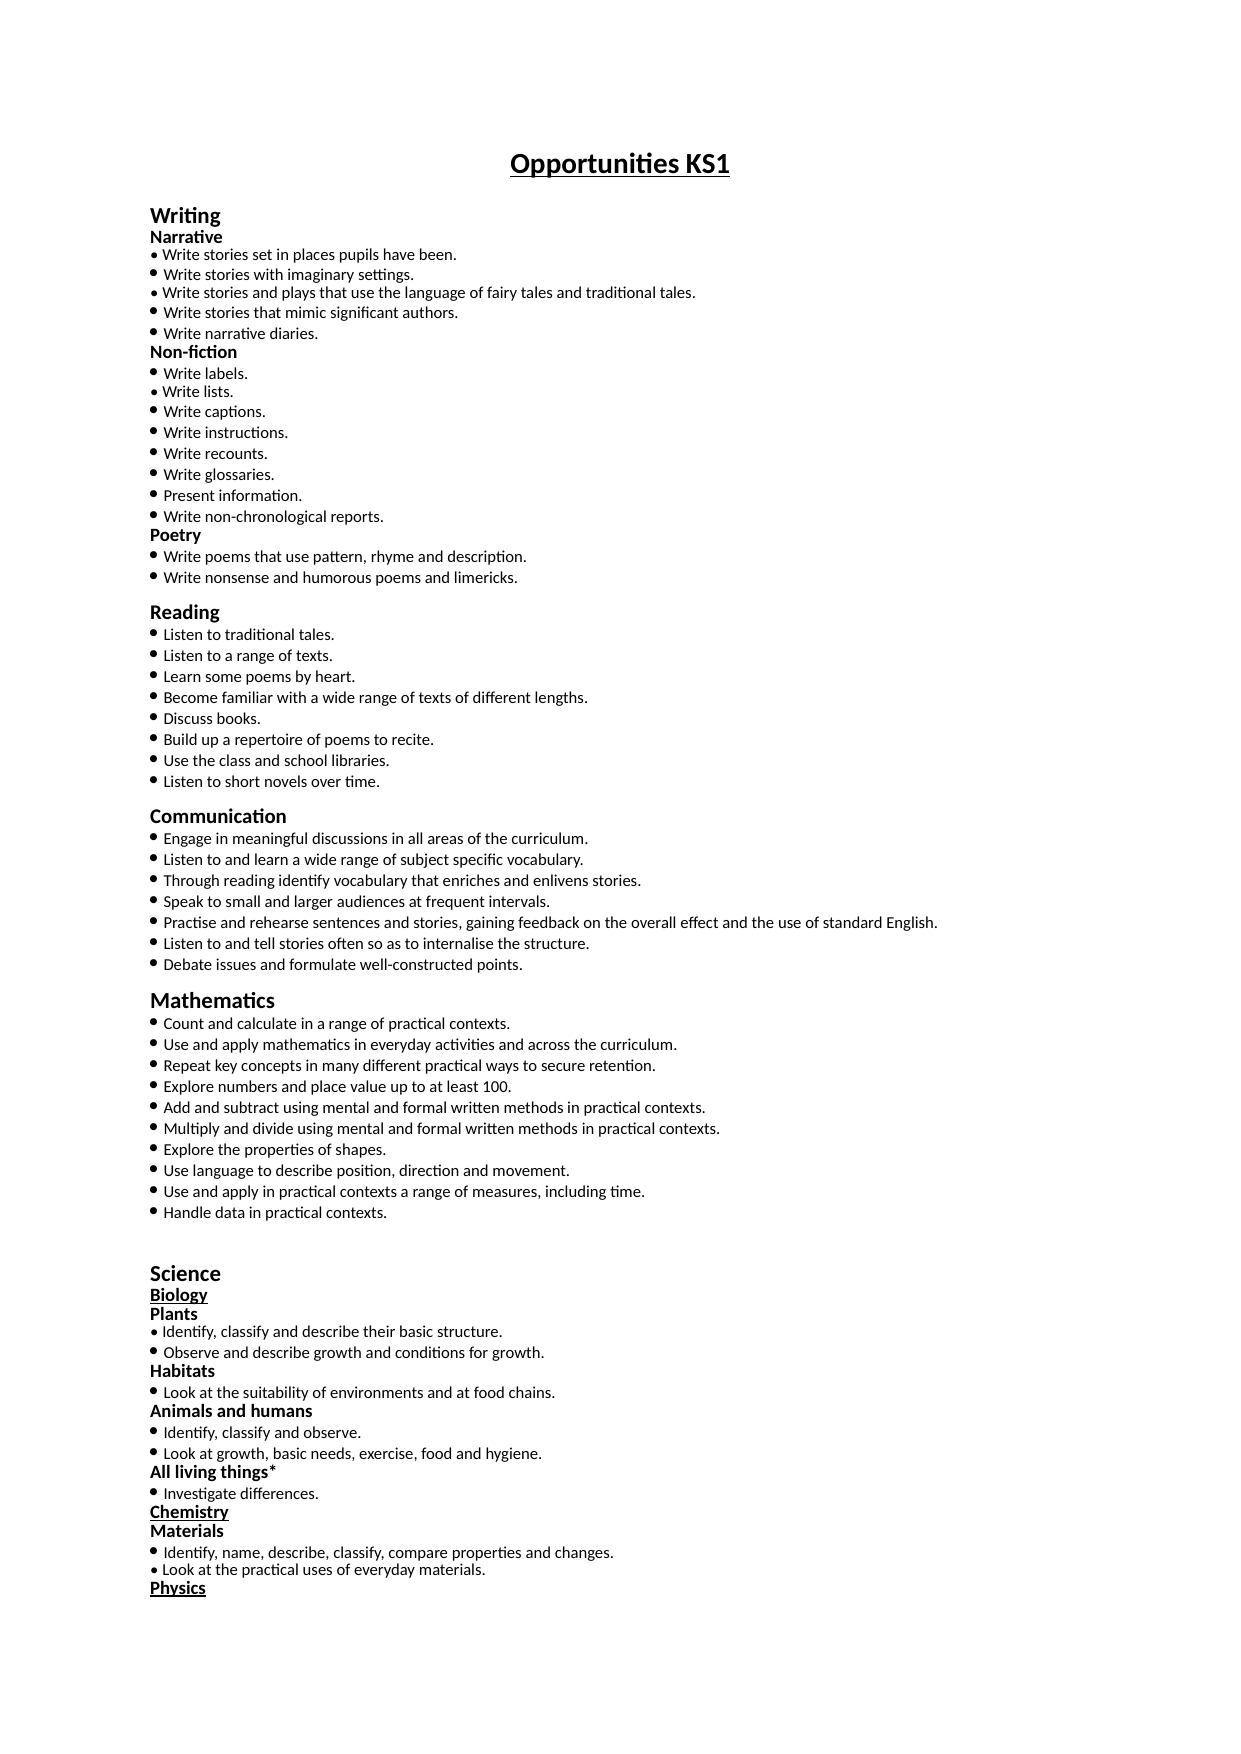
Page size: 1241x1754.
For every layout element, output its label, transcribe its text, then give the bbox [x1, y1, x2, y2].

text  Look at growth, basic needs, exercise, food and hygiene. [150, 1442, 1090, 1463]
text  Engage in meaningful discussions in all areas of the curriculum. [150, 828, 1090, 849]
text  Look at the suitability of environments and at food chains. [150, 1381, 1090, 1402]
text  Listen to a range of texts. [150, 644, 1090, 666]
text Science [150, 1263, 1090, 1287]
text  Use language to describe position, direction and movement. [150, 1160, 1090, 1181]
text  Present information. [150, 485, 1090, 506]
text  Use the class and school libraries. [150, 750, 1090, 771]
text  Speak to small and larger audiences at frequent intervals. [150, 891, 1090, 912]
text • Identify, classify and describe their basic structure. [150, 1324, 1090, 1341]
text Opportunities KS1 [150, 150, 1090, 179]
text  Write captions. [150, 401, 1090, 422]
text All living things* [150, 1463, 1090, 1482]
text Mathematics [150, 989, 1090, 1013]
text  Practise and rehearse sentences and stories, gaining feedback on the overall effect and the use of standard English. [150, 912, 1090, 933]
text  Write recounts. [150, 443, 1090, 464]
text Plants [150, 1306, 1090, 1324]
text Materials [150, 1522, 1090, 1541]
text  Listen to short novels over time. [150, 771, 1090, 792]
text Communication [150, 807, 1090, 828]
text Non-fiction [150, 344, 1090, 363]
text  Listen to and tell stories often so as to internalise the structure. [150, 933, 1090, 954]
text • Look at the practical uses of everyday materials. [150, 1562, 1090, 1579]
text  Observe and describe growth and conditions for growth. [150, 1341, 1090, 1362]
text  Learn some poems by heart. [150, 666, 1090, 687]
text • Write stories set in places pupils have been. [150, 247, 1090, 264]
text  Use and apply in practical contexts a range of measures, including time. [150, 1181, 1090, 1202]
text • Write lists. [150, 384, 1090, 401]
text  Write stories that mimic significant authors. [150, 302, 1090, 323]
text  Write poems that use pattern, rhyme and description. [150, 546, 1090, 567]
text  Become familiar with a wide range of texts of different lengths. [150, 687, 1090, 708]
text Poetry [150, 527, 1090, 546]
text  Write nonsense and humorous poems and limericks. [150, 567, 1090, 588]
text  Write labels. [150, 363, 1090, 384]
text  Use and apply mathematics in everyday activities and across the curriculum. [150, 1034, 1090, 1055]
text Habitats [150, 1362, 1090, 1381]
text Narrative [150, 228, 1090, 247]
text  Listen to and learn a wide range of subject specific vocabulary. [150, 849, 1090, 870]
text Chemistry [150, 1503, 1090, 1522]
text  Debate issues and formulate well-constructed points. [150, 954, 1090, 975]
text Reading [150, 602, 1090, 623]
text • Write stories and plays that use the language of fairy tales and traditional tales. [150, 285, 1090, 302]
text  Write non-chronological reports. [150, 506, 1090, 527]
text  Count and calculate in a range of practical contexts. [150, 1013, 1090, 1034]
text  Explore numbers and place value up to at least 100. [150, 1076, 1090, 1097]
text  Write instructions. [150, 422, 1090, 443]
text  Write narrative diaries. [150, 323, 1090, 344]
text Writing [150, 205, 1090, 228]
text Animals and humans [150, 1402, 1090, 1421]
text  Add and subtract using mental and formal written methods in practical contexts. [150, 1097, 1090, 1118]
text  Listen to traditional tales. [150, 623, 1090, 644]
text  Identify, name, describe, classify, compare properties and changes. [150, 1541, 1090, 1562]
text  Handle data in practical contexts. [150, 1202, 1090, 1223]
text  Write stories with imaginary settings. [150, 264, 1090, 285]
text  Multiply and divide using mental and formal written methods in practical contexts. [150, 1118, 1090, 1139]
text  Explore the properties of shapes. [150, 1139, 1090, 1160]
text  Investigate differences. [150, 1482, 1090, 1503]
text  Write glossaries. [150, 464, 1090, 485]
text  Through reading identify vocabulary that enriches and enlivens stories. [150, 870, 1090, 891]
text  Discuss books. [150, 708, 1090, 729]
text Physics [150, 1579, 1090, 1598]
text  Build up a repertoire of poems to recite. [150, 729, 1090, 750]
text  Repeat key concepts in many different practical ways to secure retention. [150, 1055, 1090, 1076]
text Biology [150, 1287, 1090, 1306]
text  Identify, classify and observe. [150, 1421, 1090, 1442]
